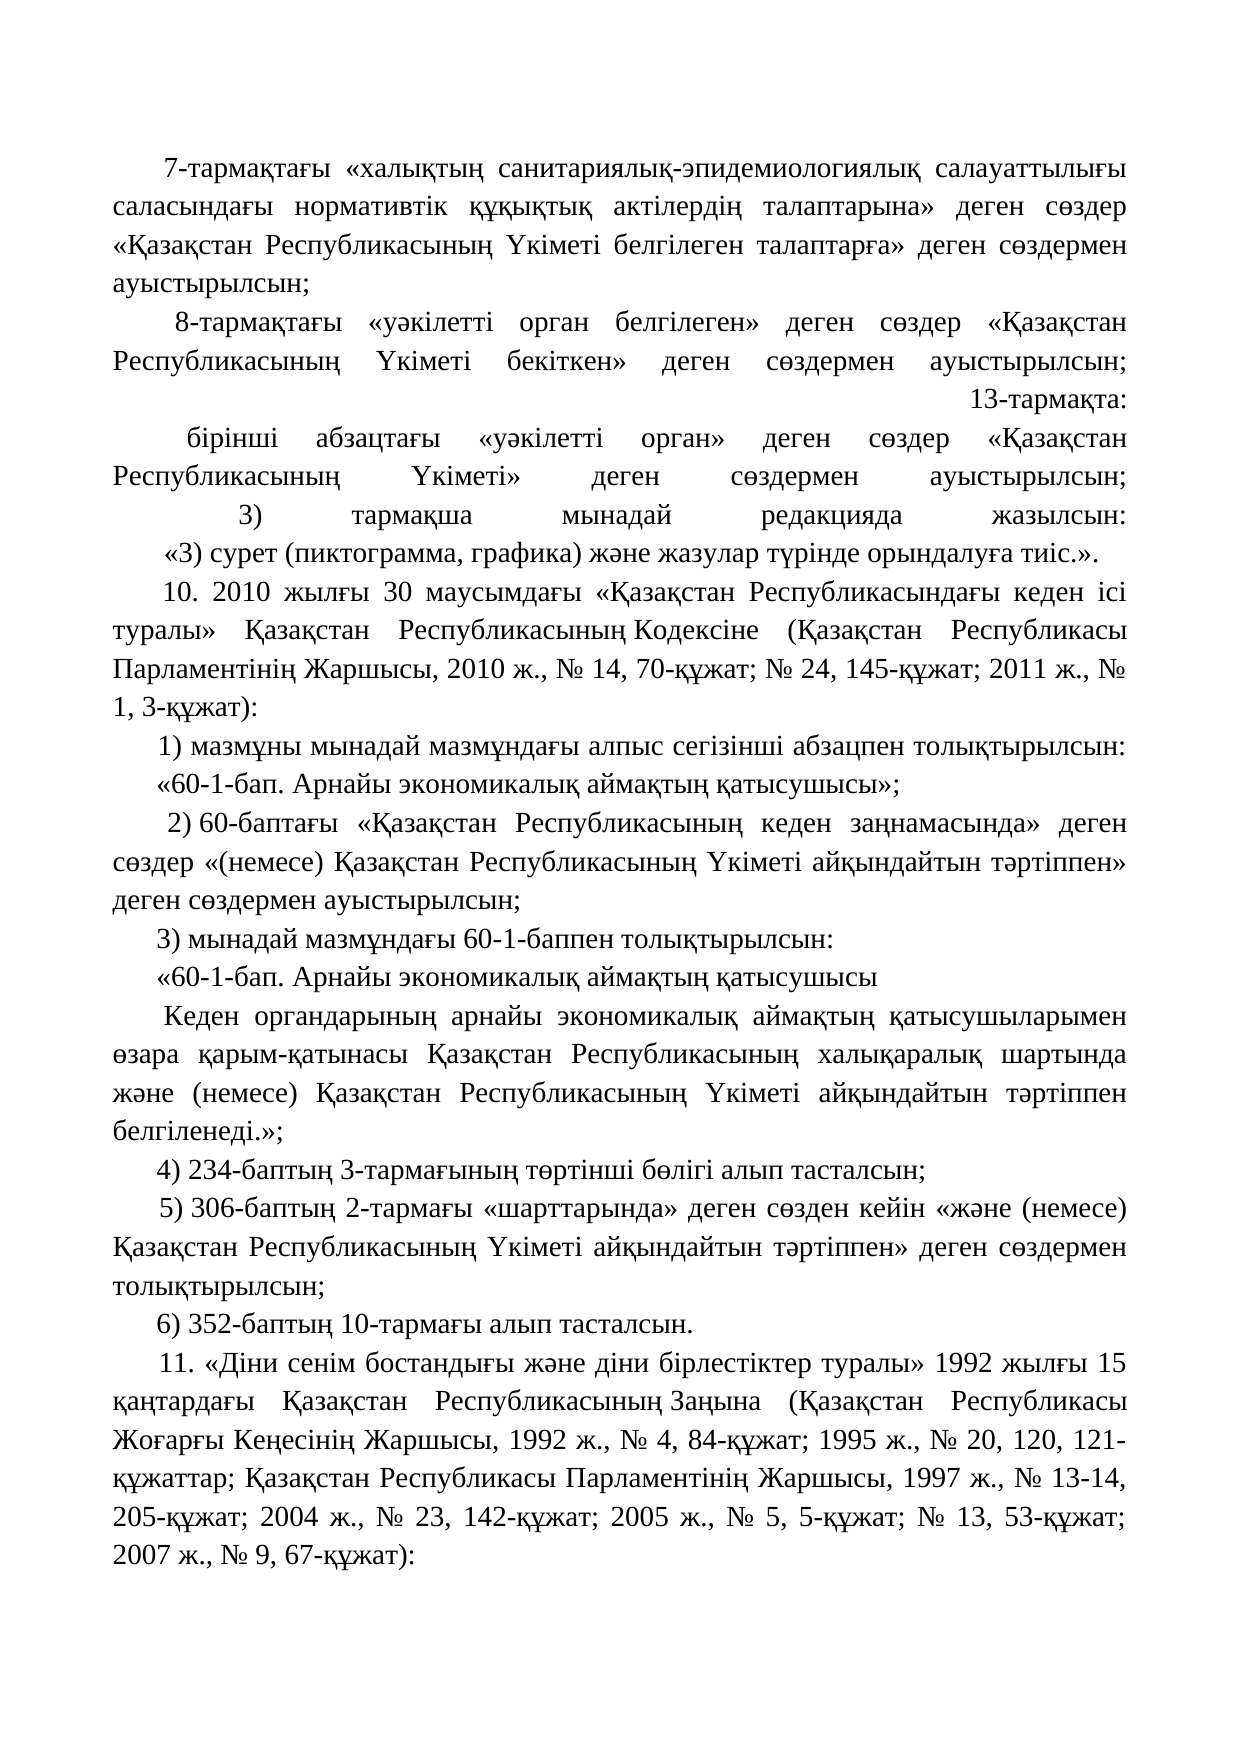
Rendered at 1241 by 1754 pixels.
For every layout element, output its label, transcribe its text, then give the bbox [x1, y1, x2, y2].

text 2) 60-баптағы «Қазақстан Республикасының кеден заңнамасында» деген сөздер «(немесе) Қазақстан Республикасының Үкіметі айқындайтын тәртіппен» деген сөздермен ауыстырылсын; [112, 805, 1128, 916]
text «60-1-бап. Арнайы экономикалық аймақтың қатысушысы [112, 959, 1128, 993]
text 1) мазмұны мынадай мазмұндағы алпыс сегізінші абзацпен толықтырылсын: «60-1-бап. Арнайы экономикалық аймақтың қатысушысы»; [112, 728, 1128, 800]
text Кеден органдарының арнайы экономикалық аймақтың қатысушыларымен өзара қарым-қатынасы Қазақстан Республикасының халықаралық шартында және (немесе) Қазақстан Республикасының Үкіметі айқындайтын тәртіппен белгiленедi.»; [112, 998, 1128, 1147]
text 11. «Діни сенім бостандығы және діни бірлестіктер туралы» 1992 жылғы 15 қаңтардағы Қазақстан Республикасының Заңына (Қазақстан Республикасы Жоғарғы Кеңесінің Жаршысы, 1992 ж., № 4, 84-құжат; 1995 ж., № 20, 120, 121-құжаттар; Қазақстан Республикасы Парламентінің Жаршысы, 1997 ж., № 13-14, 205-құжат; 2004 ж., № 23, 142-құжат; 2005 ж., № 5, 5-құжат; № 13, 53-құжат; 2007 ж., № 9, 67-құжат): [112, 1345, 1128, 1571]
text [112, 150, 1128, 569]
text 5) 306-баптың 2-тармағы «шарттарында» деген сөзден кейін «және (немесе) Қазақстан Республикасының Үкіметі айқындайтын тәртіппен» деген сөздермен толықтырылсын; [112, 1191, 1128, 1301]
text 3) мынадай мазмұндағы 60-1-баппен толықтырылсын: [112, 921, 1128, 954]
text 10. 2010 жылғы 30 маусымдағы «Қазақстан Республикасындағы кеден ісі туралы» Қазақстан Республикасының Кодексіне (Қазақстан Республикасы Парламентінің Жаршысы, 2010 ж., № 14, 70-құжат; № 24, 145-құжат; 2011 ж., № 1, 3-құжат): [112, 574, 1128, 723]
text 6) 352-баптың 10-тармағы алып тасталсын. [112, 1306, 1128, 1340]
text 4) 234-баптың 3-тармағының төртінші бөлігі алып тасталсын; [112, 1152, 1128, 1186]
